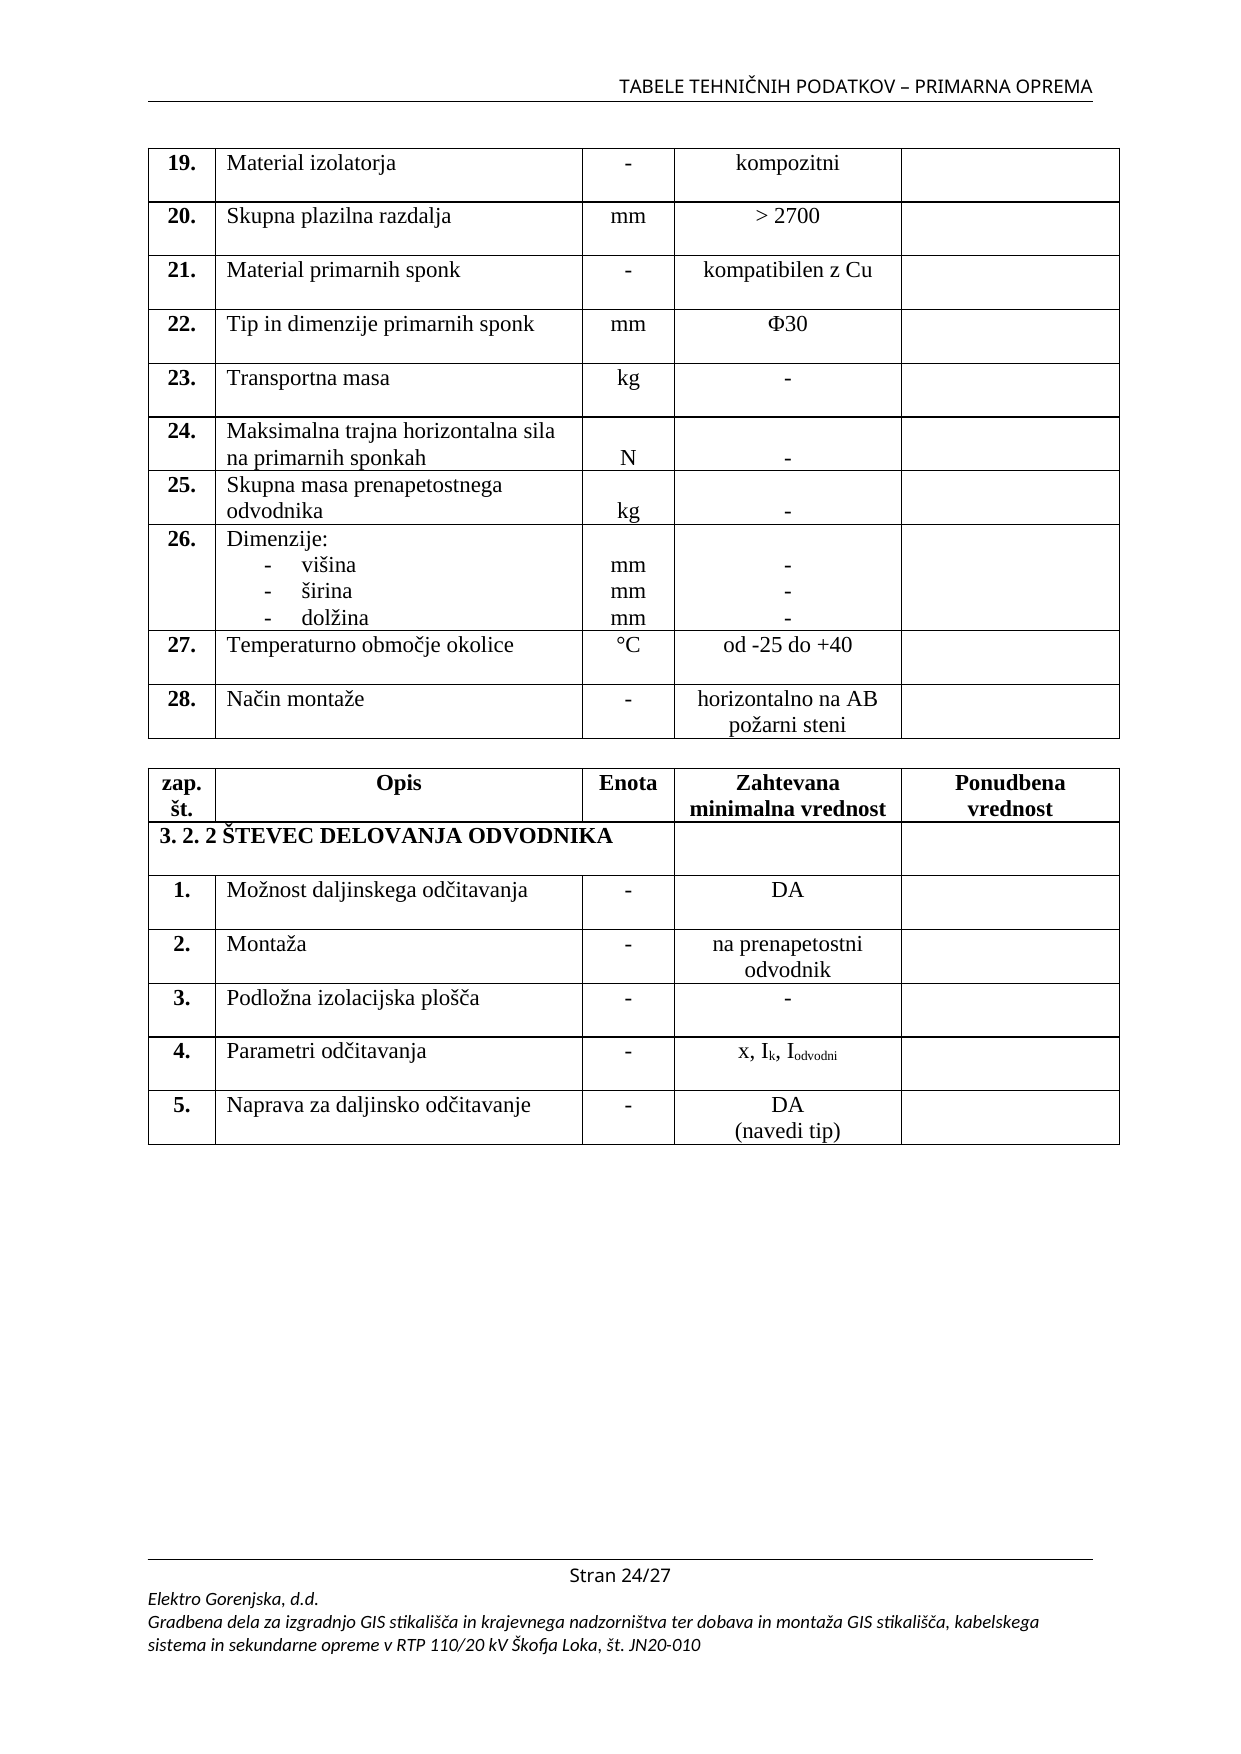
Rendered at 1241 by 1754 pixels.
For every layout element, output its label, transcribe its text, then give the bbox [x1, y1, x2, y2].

table_cell x, Ik, Iodvodni [675, 1038, 901, 1090]
table_cell ˃ 2700 [675, 203, 901, 255]
table_cell od -25 do +40 [675, 631, 901, 684]
table_cell [902, 930, 1119, 983]
table_cell kg [583, 471, 674, 524]
table_cell Temperaturno območje okolice [216, 631, 582, 684]
table_cell Skupna masa prenapetostnega odvodnika [216, 471, 582, 524]
table_cell Naprava za daljinsko odčitavanje [216, 1091, 582, 1144]
table_cell - [583, 685, 674, 738]
table_cell DA [675, 876, 901, 929]
table_cell 26. [149, 525, 215, 630]
table_cell kompatibilen z Cu [675, 256, 901, 309]
table_cell 5. [149, 1091, 215, 1144]
table_cell Dimenzije: višina širina dolžina [216, 525, 582, 630]
table_header [902, 149, 1119, 201]
table_cell 3. 2. 2 ŠTEVEC DELOVANJA ODVODNIKA [149, 823, 674, 875]
table_cell 20. [149, 203, 215, 255]
table_cell 22. [149, 310, 215, 363]
table_cell [902, 685, 1119, 738]
table_cell mm mm mm [583, 525, 674, 630]
table_cell N [583, 418, 674, 470]
table_cell na prenapetostni odvodnik [675, 930, 901, 983]
table_cell - [675, 418, 901, 470]
table_cell [902, 310, 1119, 363]
table_cell [902, 823, 1119, 875]
table_cell [675, 823, 901, 875]
table_cell - [583, 876, 674, 929]
table_cell [902, 984, 1119, 1036]
table_cell Montaža [216, 930, 582, 983]
table_cell [902, 1091, 1119, 1144]
table_cell 2. [149, 930, 215, 983]
table_cell - [583, 984, 674, 1036]
table_cell Maksimalna trajna horizontalna sila na primarnih sponkah [216, 418, 582, 470]
table_cell [902, 471, 1119, 524]
table_cell Parametri odčitavanja [216, 1038, 582, 1090]
table_cell kg [583, 364, 674, 416]
table_cell mm [583, 310, 674, 363]
table_cell [902, 203, 1119, 255]
table_cell [902, 876, 1119, 929]
table_cell DA (navedi tip) [675, 1091, 901, 1144]
table_cell - - - [675, 525, 901, 630]
table_cell 28. [149, 685, 215, 738]
table_cell mm [583, 203, 674, 255]
table_cell 25. [149, 471, 215, 524]
table_cell 24. [149, 418, 215, 470]
table_cell - [583, 930, 674, 983]
table_cell [902, 418, 1119, 470]
table_cell Način montaže [216, 685, 582, 738]
table_cell [902, 364, 1119, 416]
table_cell 3. [149, 984, 215, 1036]
table_cell - [675, 984, 901, 1036]
table_cell Skupna plazilna razdalja [216, 203, 582, 255]
table_cell [902, 525, 1119, 630]
table_header Zahtevana minimalna vrednost [675, 769, 901, 821]
table_header kompozitni [675, 149, 901, 201]
table_cell - [675, 364, 901, 416]
table_cell - [583, 256, 674, 309]
table_cell 21. [149, 256, 215, 309]
table_cell 23. [149, 364, 215, 416]
table_cell horizontalno na AB požarni steni [675, 685, 901, 738]
table_header 19. [149, 149, 215, 201]
table_cell Tip in dimenzije primarnih sponk [216, 310, 582, 363]
table_cell Φ30 [675, 310, 901, 363]
table_header Material izolatorja [216, 149, 582, 201]
table_cell 1. [149, 876, 215, 929]
table_cell [902, 256, 1119, 309]
table_cell Transportna masa [216, 364, 582, 416]
table_header zap. št. [149, 769, 215, 821]
table_header Ponudbena vrednost [902, 769, 1119, 821]
table_cell Podložna izolacijska plošča [216, 984, 582, 1036]
table_header Opis [216, 769, 582, 821]
table_header - [583, 149, 674, 201]
table_cell Možnost daljinskega odčitavanja [216, 876, 582, 929]
table_cell [902, 1038, 1119, 1090]
table_cell [902, 631, 1119, 684]
table_cell °C [583, 631, 674, 684]
table_cell 27. [149, 631, 215, 684]
table_header Enota [583, 769, 674, 821]
table_cell - [583, 1091, 674, 1144]
table_cell - [675, 471, 901, 524]
table_cell 4. [149, 1038, 215, 1090]
table_cell Material primarnih sponk [216, 256, 582, 309]
table_cell - [583, 1038, 674, 1090]
